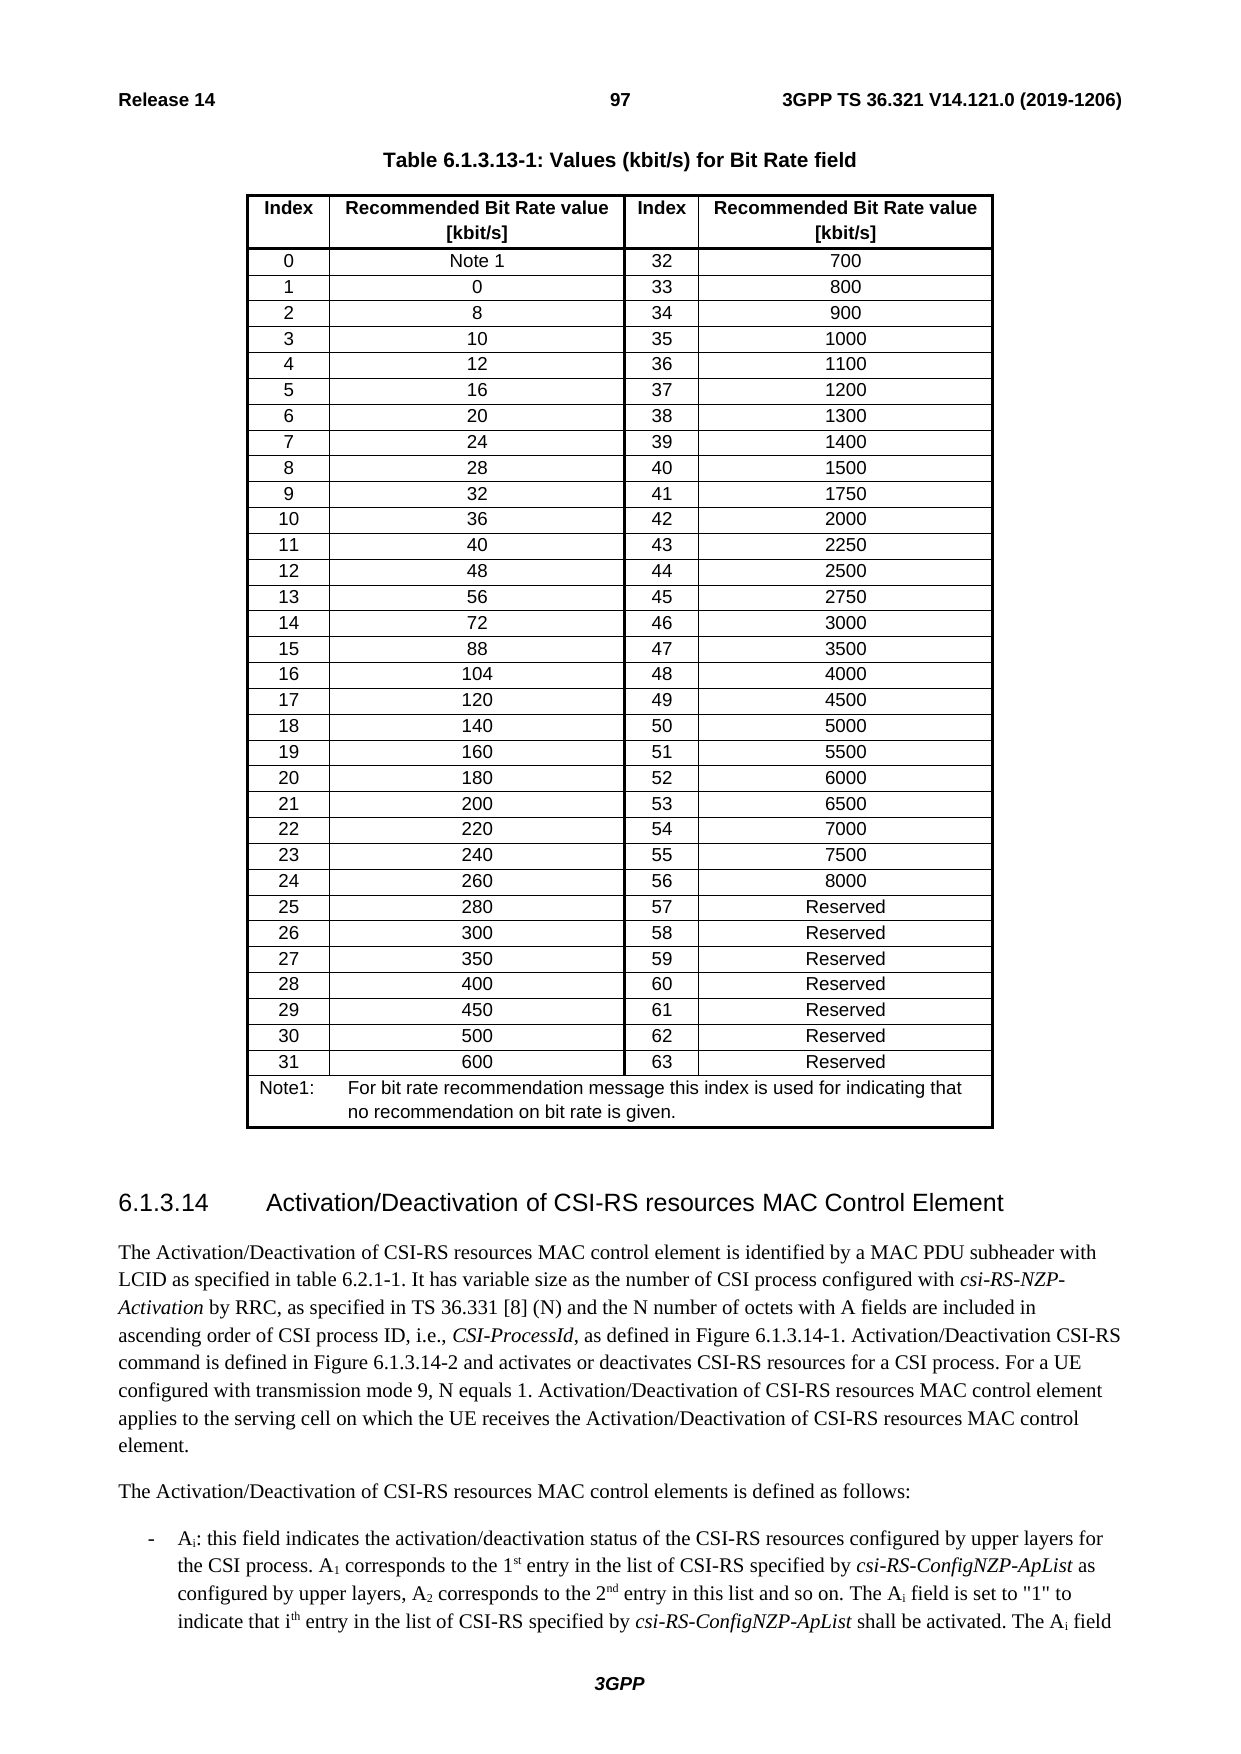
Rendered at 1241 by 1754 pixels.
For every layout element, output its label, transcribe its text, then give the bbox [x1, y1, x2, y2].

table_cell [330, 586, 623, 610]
subtitle 6.1.3.14 Activation/Deactivation of CSI-RS resources MAC Control Element [118, 1188, 1122, 1217]
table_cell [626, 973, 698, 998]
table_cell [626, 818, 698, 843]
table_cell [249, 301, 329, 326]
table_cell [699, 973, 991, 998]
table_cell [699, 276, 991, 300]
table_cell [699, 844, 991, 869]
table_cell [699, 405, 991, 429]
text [148, 1526, 1122, 1633]
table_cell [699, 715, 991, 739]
text The Activation/Deactivation of CSI-RS resources MAC control elements is defined as follows: [118, 1479, 1122, 1503]
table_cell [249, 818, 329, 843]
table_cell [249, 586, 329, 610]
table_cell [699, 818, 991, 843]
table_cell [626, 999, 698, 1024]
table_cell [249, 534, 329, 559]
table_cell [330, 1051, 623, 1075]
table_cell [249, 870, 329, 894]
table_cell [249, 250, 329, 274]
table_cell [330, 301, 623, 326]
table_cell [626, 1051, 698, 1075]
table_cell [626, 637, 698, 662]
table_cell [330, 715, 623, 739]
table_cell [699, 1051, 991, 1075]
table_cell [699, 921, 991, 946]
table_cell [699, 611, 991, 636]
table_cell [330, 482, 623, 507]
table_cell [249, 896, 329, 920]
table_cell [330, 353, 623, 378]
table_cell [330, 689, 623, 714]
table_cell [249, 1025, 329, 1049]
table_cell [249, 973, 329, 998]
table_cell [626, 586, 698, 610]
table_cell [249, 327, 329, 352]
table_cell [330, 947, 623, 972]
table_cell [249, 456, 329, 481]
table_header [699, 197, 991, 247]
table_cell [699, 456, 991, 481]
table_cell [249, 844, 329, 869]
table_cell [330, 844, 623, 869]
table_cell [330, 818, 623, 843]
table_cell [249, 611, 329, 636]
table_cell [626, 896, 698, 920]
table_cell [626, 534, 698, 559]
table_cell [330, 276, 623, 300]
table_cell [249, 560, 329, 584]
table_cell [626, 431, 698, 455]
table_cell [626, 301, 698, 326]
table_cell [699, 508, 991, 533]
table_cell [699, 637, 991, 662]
text Table 6.1.3.13-1: Values (kbit/s) for Bit Rate field [118, 148, 1122, 172]
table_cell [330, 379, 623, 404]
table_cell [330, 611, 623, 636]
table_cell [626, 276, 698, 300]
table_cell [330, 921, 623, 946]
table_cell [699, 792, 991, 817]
text The Activation/Deactivation of CSI-RS resources MAC control element is identified by a MAC PDU subheader with LCID as specified in table 6.2.1-1. It has variable size as the number of CSI process configured with csi-RS-NZP-Activation by RRC, as specified in TS 36.331 [8] (N) and the N number of octets with A fields are included in ascending order of CSI process ID, i.e., CSI-ProcessId, as defined in Figure 6.1.3.14-1. Activation/Deactivation CSI-RS command is defined in Figure 6.1.3.14-2 and activates or deactivates CSI-RS resources for a CSI process. For a UE configured with transmission mode 9, N equals 1. Activation/Deactivation of CSI-RS resources MAC control element applies to the serving cell on which the UE receives the Activation/Deactivation of CSI-RS resources MAC control element. [118, 1240, 1122, 1457]
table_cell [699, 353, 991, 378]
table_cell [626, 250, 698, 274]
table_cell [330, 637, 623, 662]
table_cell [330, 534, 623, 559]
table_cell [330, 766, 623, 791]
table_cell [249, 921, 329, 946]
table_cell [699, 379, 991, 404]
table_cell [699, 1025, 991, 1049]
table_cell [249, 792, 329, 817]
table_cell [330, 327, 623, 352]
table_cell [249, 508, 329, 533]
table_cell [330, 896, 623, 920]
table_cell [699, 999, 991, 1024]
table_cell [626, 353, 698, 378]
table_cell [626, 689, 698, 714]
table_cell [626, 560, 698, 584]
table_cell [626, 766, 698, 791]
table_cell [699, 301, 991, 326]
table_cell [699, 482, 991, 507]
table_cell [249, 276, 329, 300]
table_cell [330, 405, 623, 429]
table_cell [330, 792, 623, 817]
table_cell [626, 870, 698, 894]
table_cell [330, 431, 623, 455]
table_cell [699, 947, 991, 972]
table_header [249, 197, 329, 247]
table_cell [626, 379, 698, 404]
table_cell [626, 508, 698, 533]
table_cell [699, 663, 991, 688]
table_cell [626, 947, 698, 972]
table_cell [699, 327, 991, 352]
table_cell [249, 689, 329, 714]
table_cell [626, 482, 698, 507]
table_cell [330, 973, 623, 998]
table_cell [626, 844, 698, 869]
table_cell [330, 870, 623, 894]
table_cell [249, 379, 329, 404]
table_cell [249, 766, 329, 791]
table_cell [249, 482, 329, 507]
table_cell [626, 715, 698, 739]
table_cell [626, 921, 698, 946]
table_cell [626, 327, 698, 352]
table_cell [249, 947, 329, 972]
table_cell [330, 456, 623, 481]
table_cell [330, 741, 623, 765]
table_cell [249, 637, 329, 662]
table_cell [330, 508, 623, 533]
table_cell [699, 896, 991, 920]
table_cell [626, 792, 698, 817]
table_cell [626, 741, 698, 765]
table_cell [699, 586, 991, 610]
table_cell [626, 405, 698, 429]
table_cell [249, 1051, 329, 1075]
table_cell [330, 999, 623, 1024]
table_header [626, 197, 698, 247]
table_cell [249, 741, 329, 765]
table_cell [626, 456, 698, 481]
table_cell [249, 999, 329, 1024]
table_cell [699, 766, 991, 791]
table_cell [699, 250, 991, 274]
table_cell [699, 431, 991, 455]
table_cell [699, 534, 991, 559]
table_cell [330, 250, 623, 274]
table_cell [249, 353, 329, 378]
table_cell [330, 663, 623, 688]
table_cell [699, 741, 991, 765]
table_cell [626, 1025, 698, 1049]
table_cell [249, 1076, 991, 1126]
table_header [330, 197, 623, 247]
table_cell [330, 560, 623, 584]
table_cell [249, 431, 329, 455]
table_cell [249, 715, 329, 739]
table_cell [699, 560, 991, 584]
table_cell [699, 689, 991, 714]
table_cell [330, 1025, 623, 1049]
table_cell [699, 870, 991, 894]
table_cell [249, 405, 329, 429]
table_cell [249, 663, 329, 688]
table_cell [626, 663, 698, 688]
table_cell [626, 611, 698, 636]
